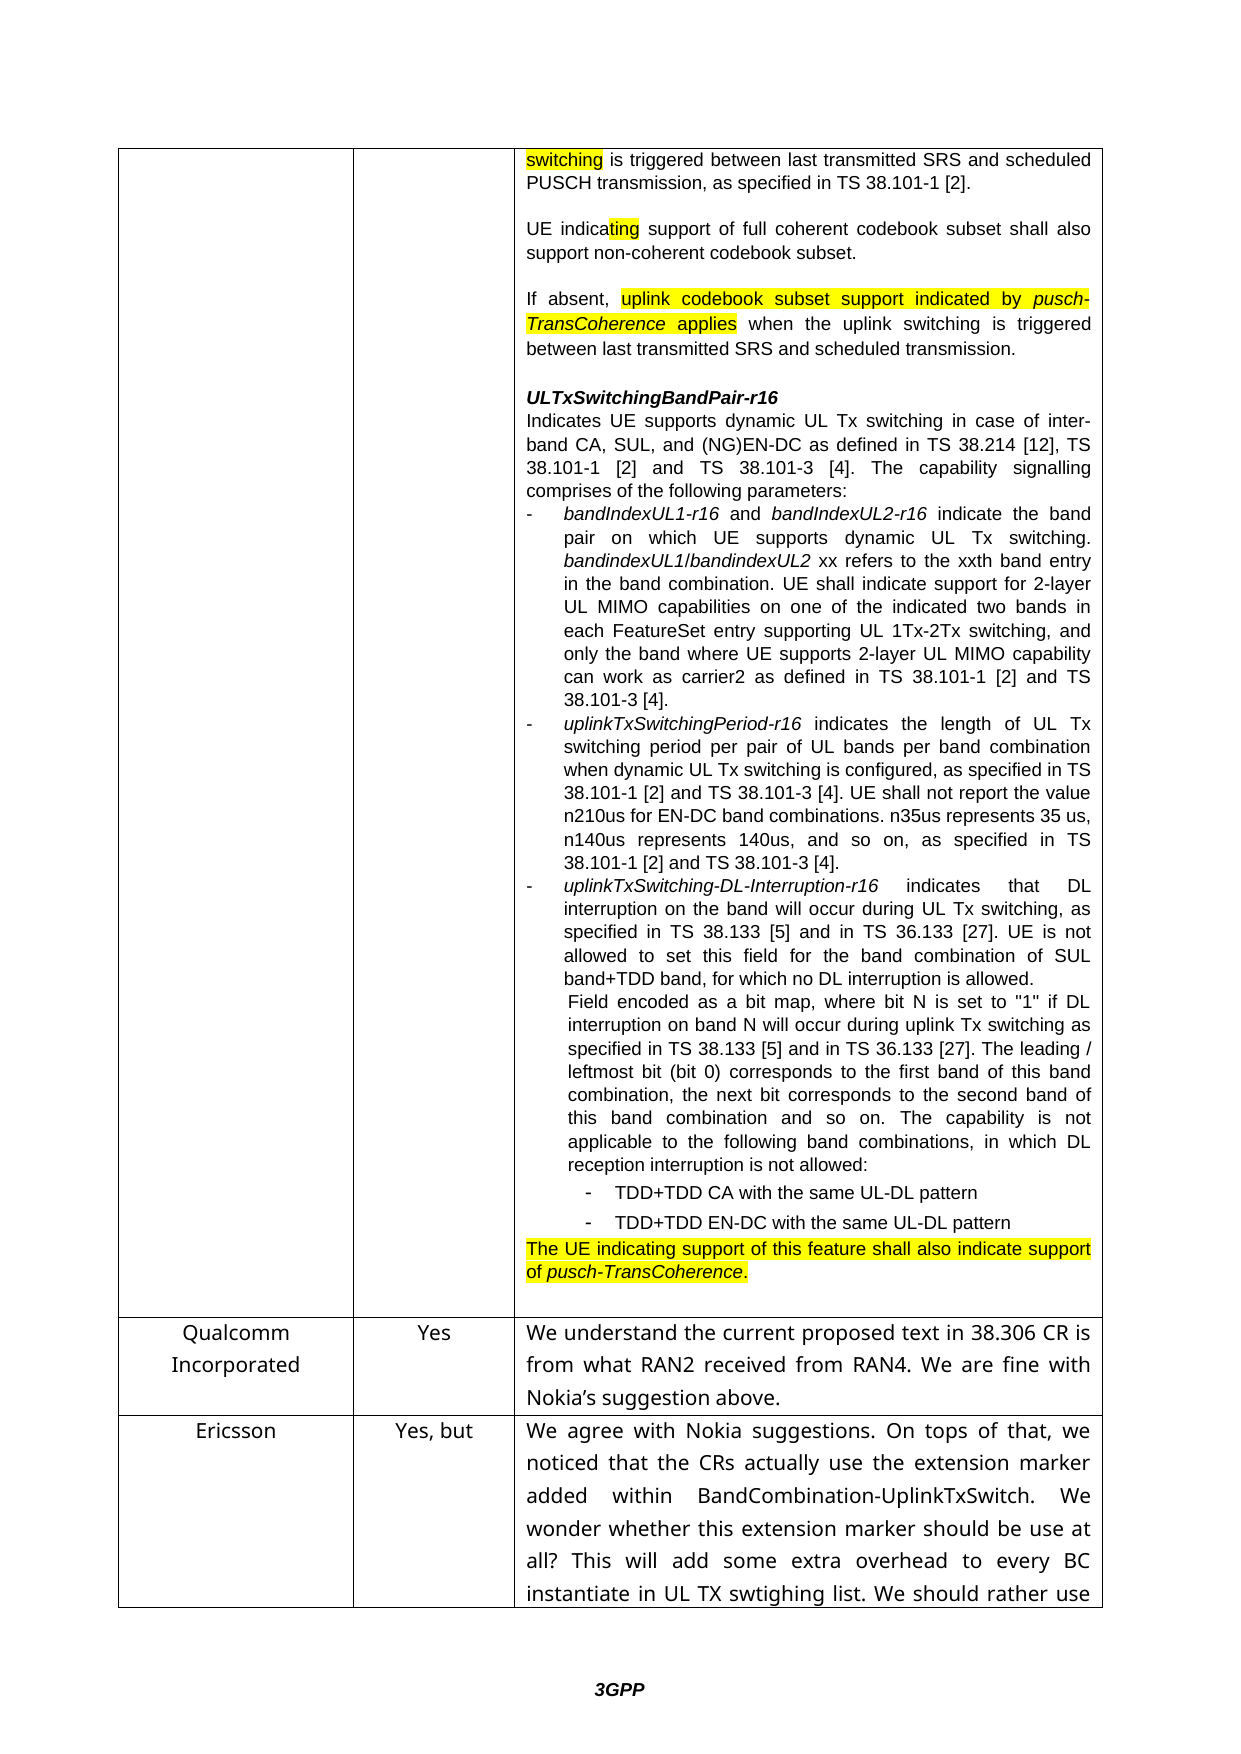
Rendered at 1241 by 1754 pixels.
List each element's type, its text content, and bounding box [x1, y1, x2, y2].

table_cell We understand the current proposed text in 38.306 CR is from what RAN2 received from RAN4. We are fine with Nokia’s suggestion above. [515, 1318, 1102, 1415]
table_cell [354, 149, 514, 1317]
table_cell Qualcomm Incorporated [119, 1318, 353, 1415]
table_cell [515, 149, 1102, 1317]
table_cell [119, 149, 353, 1317]
table_cell Ericsson [119, 1416, 353, 1607]
table_cell Yes [354, 1318, 514, 1415]
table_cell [515, 1416, 1102, 1607]
table_cell Yes, but [354, 1416, 514, 1607]
